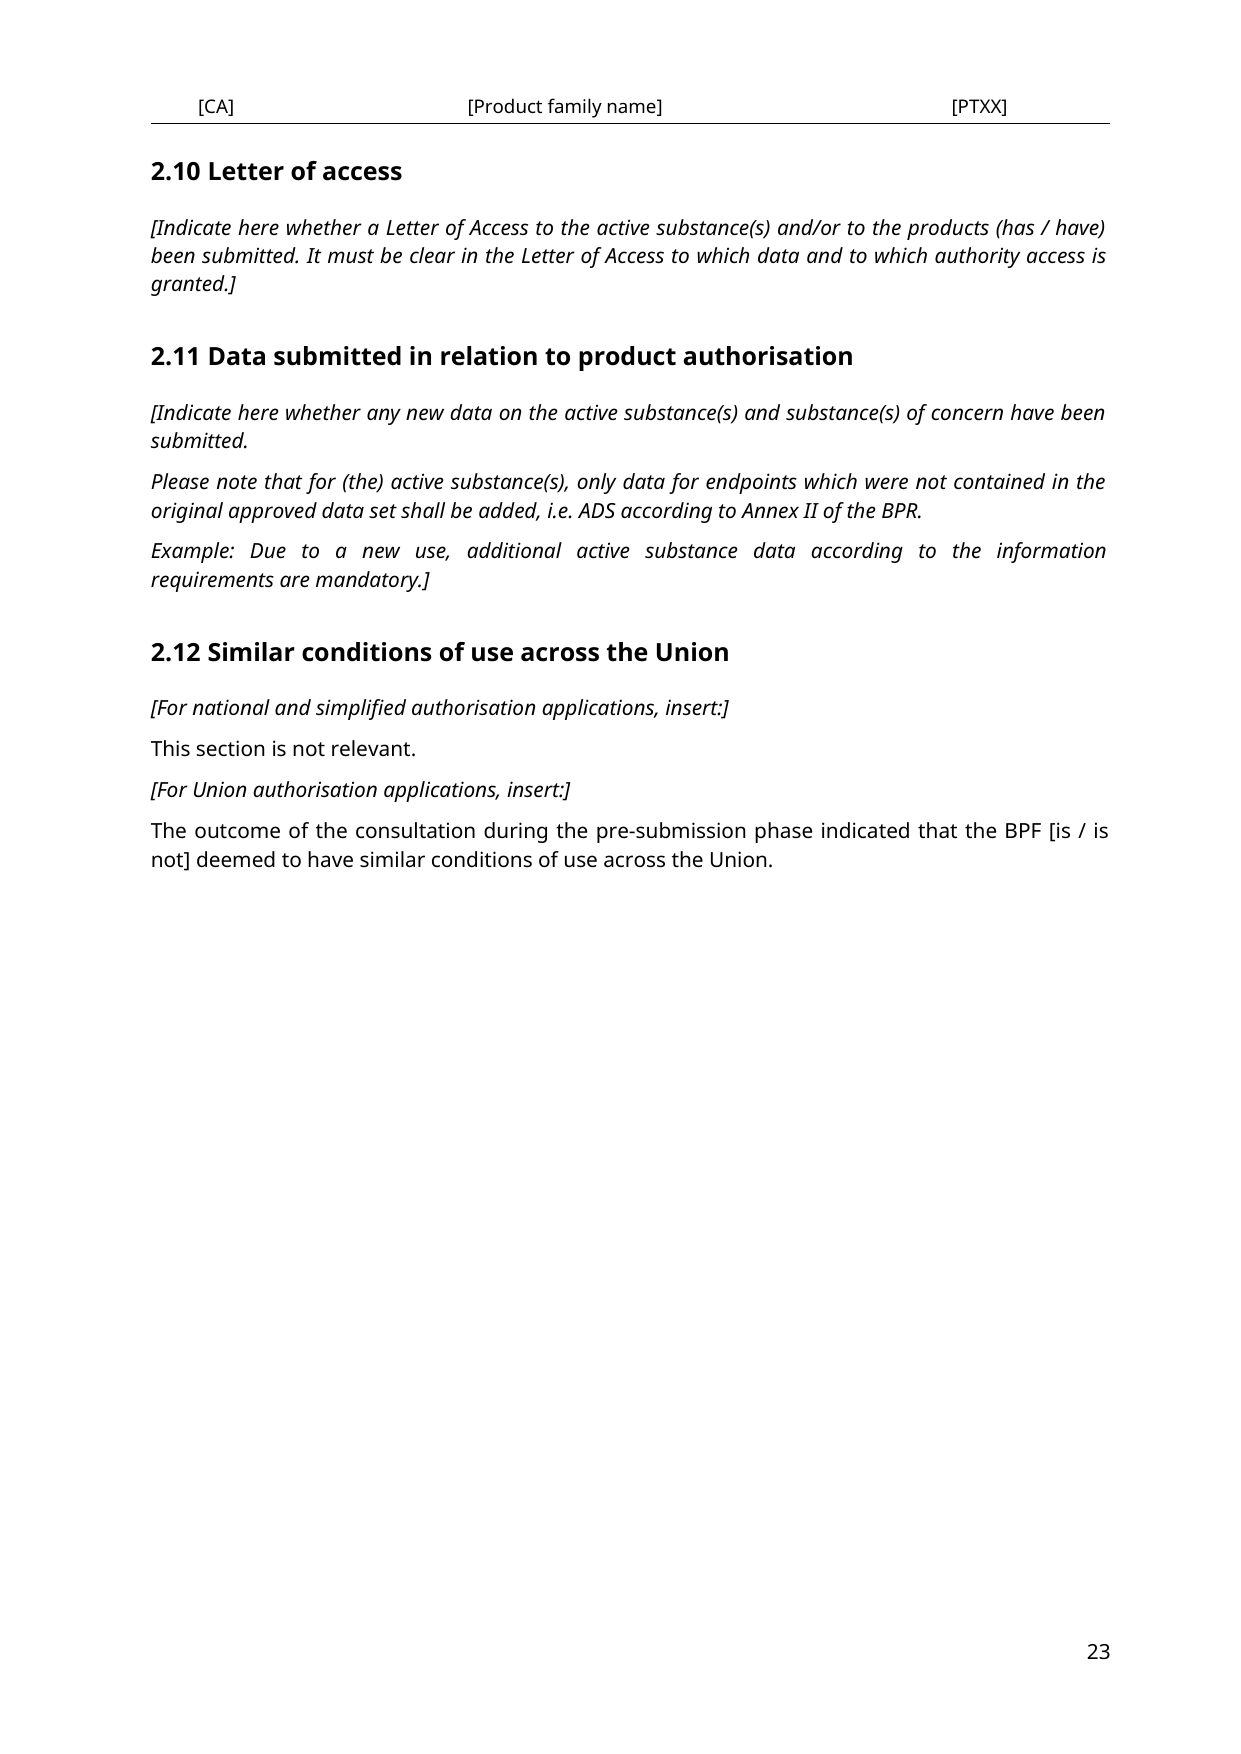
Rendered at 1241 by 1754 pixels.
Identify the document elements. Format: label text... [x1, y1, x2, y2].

text Please note that for (the) active substance(s), only data for endpoints which were not contained in the original approved data set shall be added, i.e. ADS according to Annex II of the BPR. [151, 467, 1110, 524]
subtitle Similar conditions of use across the Union [151, 634, 1110, 668]
subtitle Letter of access [151, 153, 1110, 188]
text [Indicate here whether a Letter of Access to the active substance(s) and/or to the products (has / have) been submitted. It must be clear in the Letter of Access to which data and to which authority access is granted.] [151, 213, 1110, 298]
text This section is not relevant. [151, 734, 1110, 763]
text [For national and simplified authorisation applications, insert:] [151, 693, 1110, 722]
text Example: Due to a new use, additional active substance data according to the information requirements are mandatory.] [151, 537, 1110, 593]
subtitle Data submitted in relation to product authorisation [151, 339, 1110, 373]
text [Indicate here whether any new data on the active substance(s) and substance(s) of concern have been submitted. [151, 398, 1110, 455]
text [For Union authorisation applications, insert:] [151, 775, 1110, 804]
text The outcome of the consultation during the pre-submission phase indicated that the BPF [is / is not] deemed to have similar conditions of use across the Union. [151, 816, 1110, 873]
